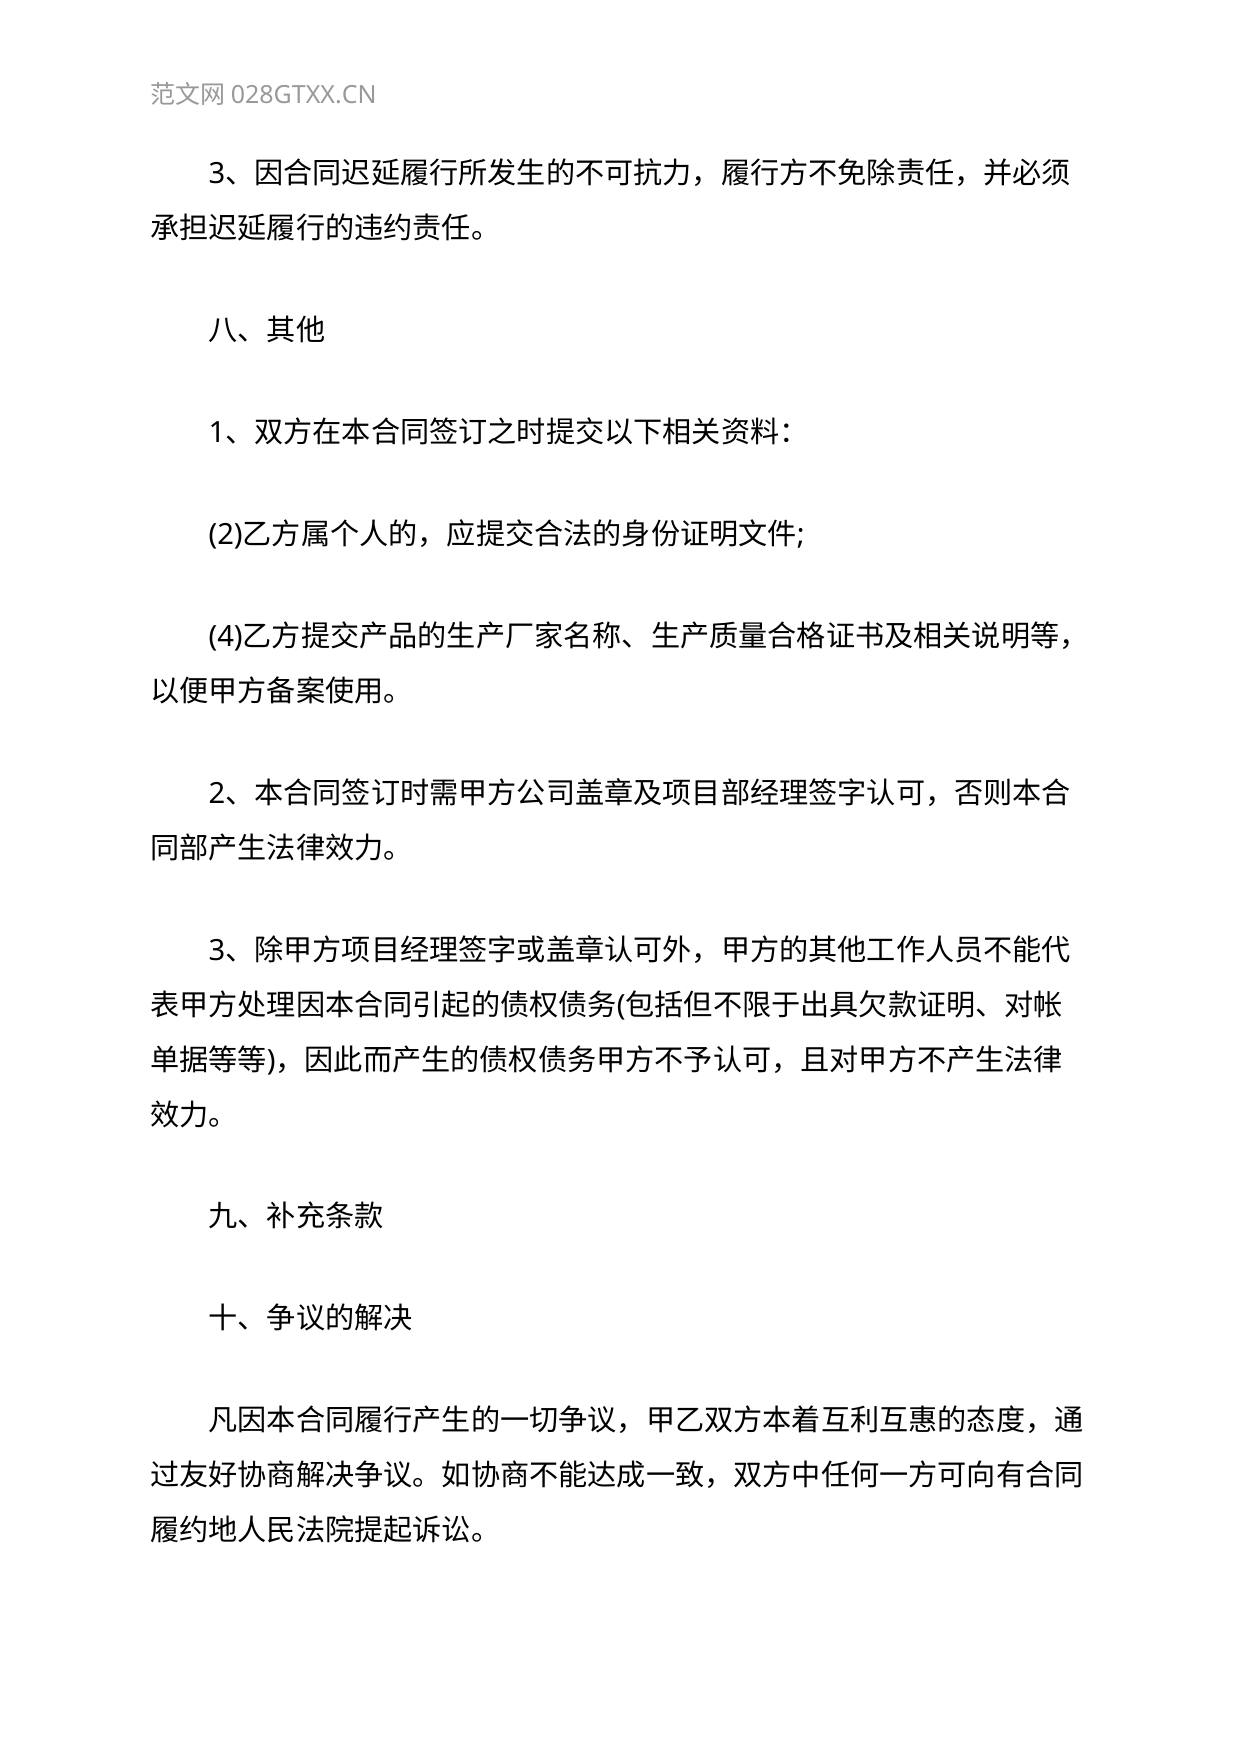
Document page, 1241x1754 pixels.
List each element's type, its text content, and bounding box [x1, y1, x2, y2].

text 九、补充条款 [150, 1193, 1090, 1235]
text 3、除甲方项目经理签字或盖章认可外，甲方的其他工作人员不能代表甲方处理因本合同引起的债权债务(包括但不限于出具欠款证明、对帐单据等等)，因此而产生的债权债务甲方不予认可，且对甲方不产生法律效力。 [150, 926, 1090, 1133]
text (4)乙方提交产品的生产厂家名称、生产质量合格证书及相关说明等，以便甲方备案使用。 [150, 612, 1090, 710]
text 八、其他 [150, 307, 1090, 349]
text 2、本合同签订时需甲方公司盖章及项目部经理签字认可，否则本合同部产生法律效力。 [150, 769, 1090, 867]
text (2)乙方属个人的，应提交合法的身份证明文件; [150, 511, 1090, 553]
text 十、争议的解决 [150, 1294, 1090, 1337]
text 凡因本合同履行产生的一切争议，甲乙双方本着互利互惠的态度，通过友好协商解决争议。如协商不能达成一致，双方中任何一方可向有合同履约地人民法院提起诉讼。 [150, 1396, 1090, 1548]
text 3、因合同迟延履行所发生的不可抗力，履行方不免除责任，并必须承担迟延履行的违约责任。 [150, 150, 1090, 247]
text 1、双方在本合同签订之时提交以下相关资料： [150, 408, 1090, 451]
